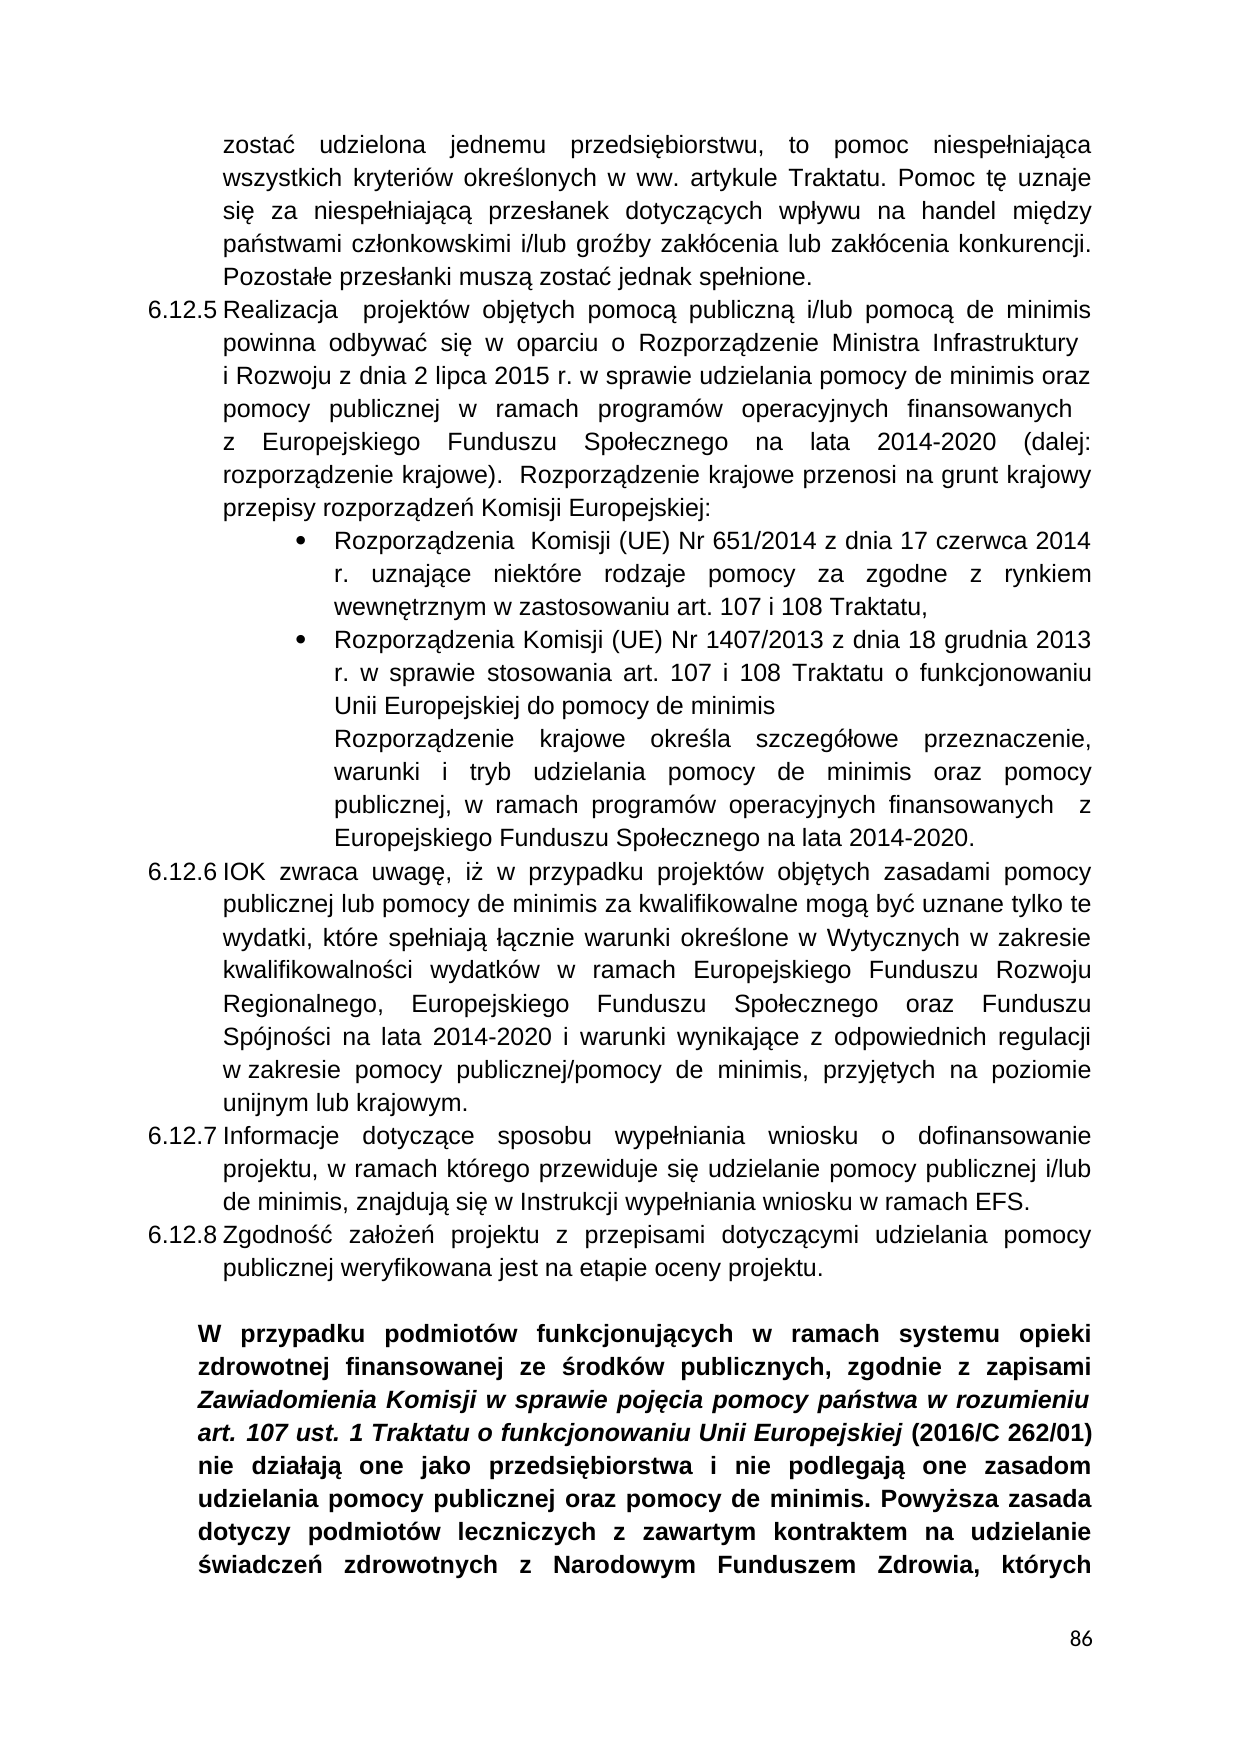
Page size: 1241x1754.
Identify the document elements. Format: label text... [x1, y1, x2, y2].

list Realizacja projektów objętych pomocą publiczną i/lub pomocą de minimis powinna odbywać się w oparciu o Rozporządzenie Ministra Infrastruktury i Rozwoju z dnia 2 lipca 2015 r. w sprawie udzielania pomocy de minimis oraz pomocy publicznej w ramach programów operacyjnych finansowanych z Europejskiego Funduszu Społecznego na lata 2014-2020 (dalej: rozporządzenie krajowe). Rozporządzenie krajowe przenosi na grunt krajowy przepisy rozporządzeń Komisji Europejskiej: [148, 295, 1093, 522]
list Zgodność założeń projektu z przepisami dotyczącymi udzielania pomocy publicznej weryfikowana jest na etapie oceny projektu. [148, 1220, 1093, 1281]
list IOK zwraca uwagę, iż w przypadku projektów objętych zasadami pomocy publicznej lub pomocy de minimis za kwalifikowalne mogą być uznane tylko te wydatki, które spełniają łącznie warunki określone w Wytycznych w zakresie kwalifikowalności wydatków w ramach Europejskiego Funduszu Rozwoju Regionalnego, Europejskiego Funduszu Społecznego oraz Funduszu Spójności na lata 2014-2020 i warunki wynikające z odpowiednich regulacji w zakresie pomocy publicznej/pomocy de minimis, przyjętych na poziomie unijnym lub krajowym. [148, 856, 1093, 1116]
text Rozporządzenie krajowe określa szczegółowe przeznaczenie, warunki i tryb udzielania pomocy de minimis oraz pomocy publicznej, w ramach programów operacyjnych finansowanych z Europejskiego Funduszu Społecznego na lata 2014-2020. [334, 724, 1093, 852]
list Rozporządzenia Komisji (UE) Nr 651/2014 z dnia 17 czerwca 2014 r. uznające niektóre rodzaje pomocy za zgodne z rynkiem wewnętrznym w zastosowaniu art. 107 i 108 Traktatu, [296, 526, 1093, 621]
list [148, 130, 1093, 291]
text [198, 1319, 1093, 1579]
list Informacje dotyczące sposobu wypełniania wniosku o dofinansowanie projektu, w ramach którego przewiduje się udzielanie pomocy publicznej i/lub de minimis, znajdują się w Instrukcji wypełniania wniosku w ramach EFS. [148, 1121, 1093, 1215]
list Rozporządzenia Komisji (UE) Nr 1407/2013 z dnia 18 grudnia 2013 r. w sprawie stosowania art. 107 i 108 Traktatu o funkcjonowaniu Unii Europejskiej do pomocy de minimis [296, 625, 1093, 720]
